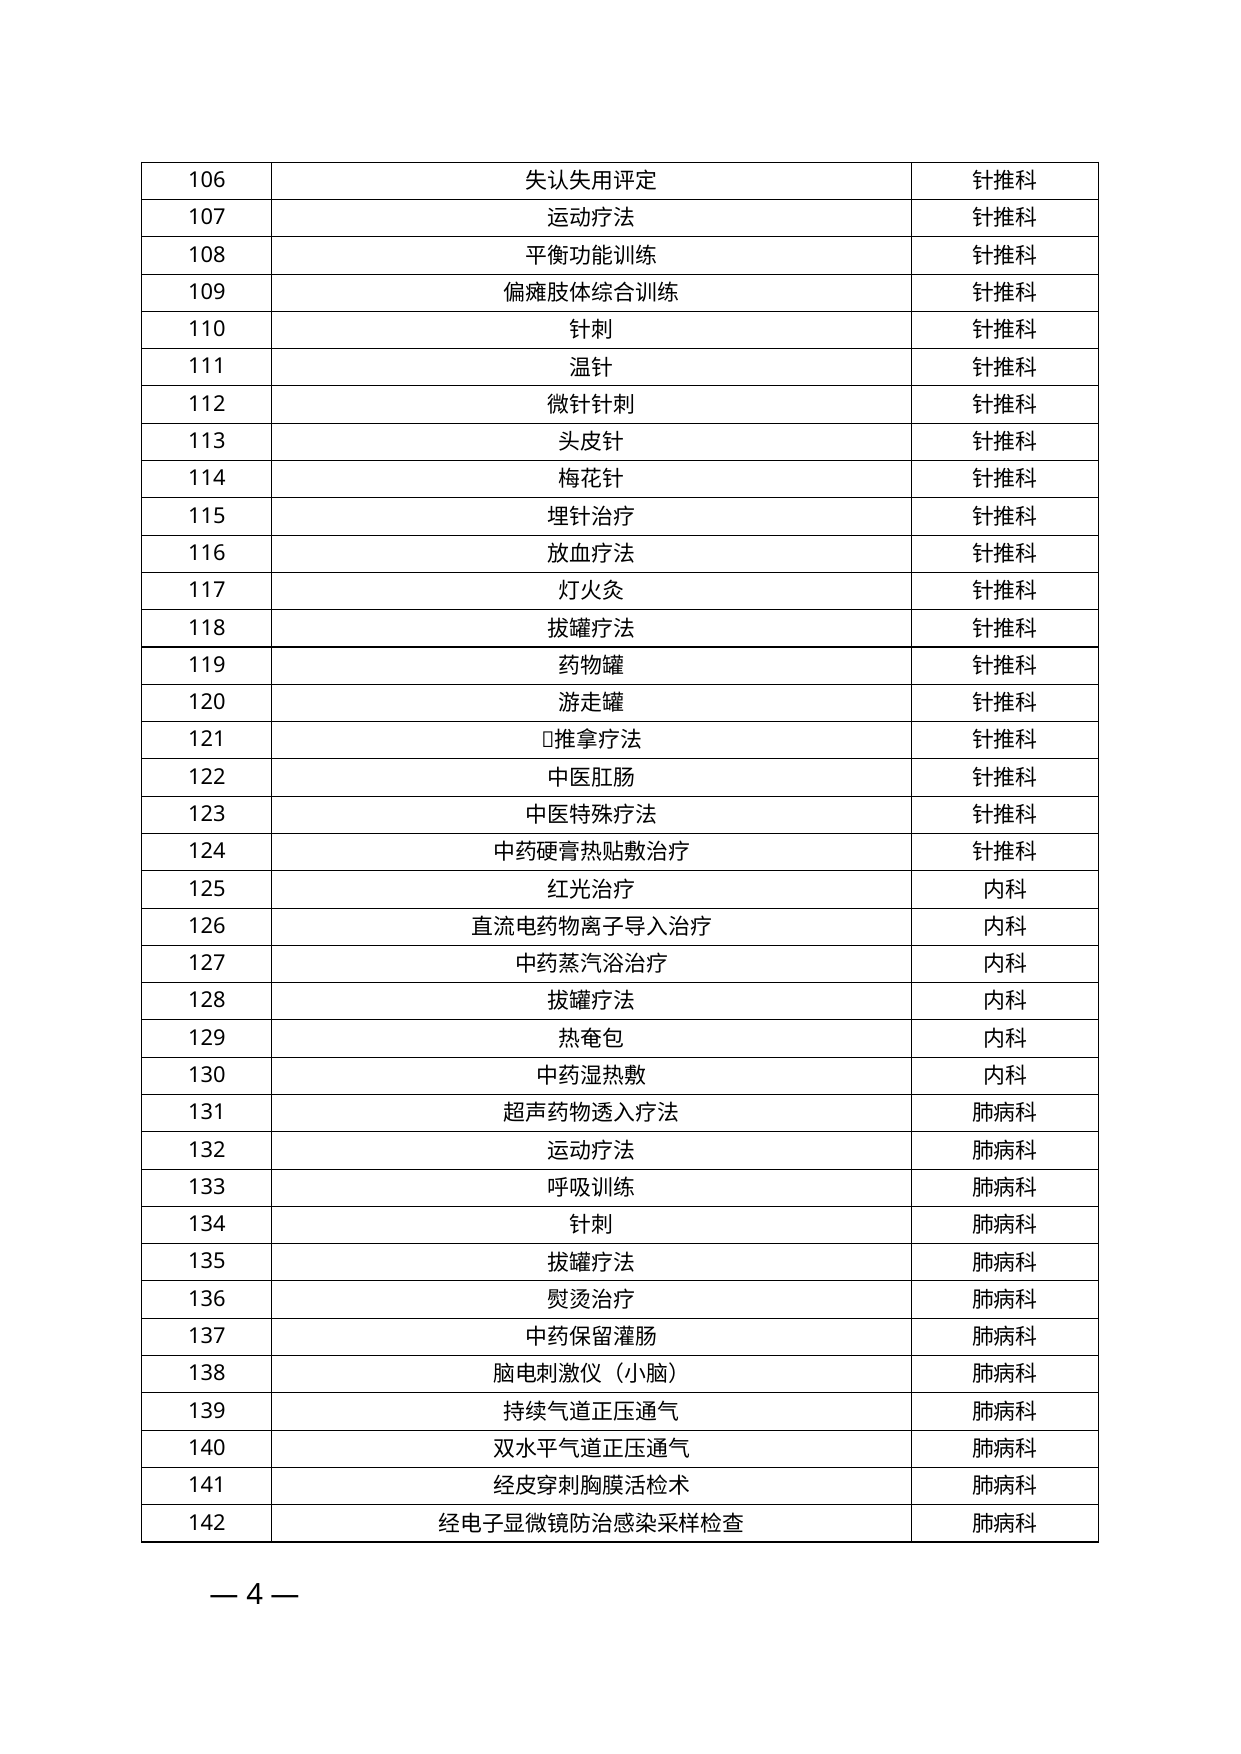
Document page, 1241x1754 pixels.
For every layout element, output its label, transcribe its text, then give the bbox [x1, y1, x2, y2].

table_cell 针推科 [912, 648, 1098, 684]
table_cell 125 [142, 871, 271, 907]
table_cell 117 [142, 573, 271, 609]
table_cell 埋针治疗 [272, 498, 911, 534]
table_cell 平衡功能训练 [272, 237, 911, 273]
table_cell 113 [142, 424, 271, 460]
table_cell 超声药物透入疗法 [272, 1095, 911, 1131]
table_cell 107 [142, 200, 271, 236]
table_cell 中药硬膏热贴敷治疗 [272, 834, 911, 870]
table_cell 内科 [912, 1020, 1098, 1057]
table_cell 针推科 [912, 498, 1098, 534]
table_cell 拔罐疗法 [272, 983, 911, 1019]
table_cell 135 [142, 1244, 271, 1280]
table_cell 游走罐 [272, 685, 911, 721]
table_cell 放血疗法 [272, 536, 911, 572]
table_cell 121 [142, 722, 271, 758]
table_cell 经皮穿刺胸膜活检术 [272, 1468, 911, 1504]
table_cell 肺病科 [912, 1393, 1098, 1429]
table_cell 134 [142, 1207, 271, 1243]
table_cell 针推科 [912, 685, 1098, 721]
table_cell 针推科 [912, 797, 1098, 833]
table_cell 肺病科 [912, 1356, 1098, 1392]
table_cell 针推科 [912, 610, 1098, 646]
table_cell 针推科 [912, 536, 1098, 572]
table_cell 运动疗法 [272, 1132, 911, 1168]
table_cell 药物罐 [272, 648, 911, 684]
table_cell 中药湿热敷 [272, 1058, 911, 1094]
table_cell 140 [142, 1431, 271, 1467]
table_cell 针推科 [912, 312, 1098, 348]
table_cell 拔罐疗法 [272, 1244, 911, 1280]
table_cell 针推科 [912, 759, 1098, 796]
table_cell 119 [142, 648, 271, 684]
table_cell 128 [142, 983, 271, 1019]
table_cell 肺病科 [912, 1170, 1098, 1206]
table_cell 131 [142, 1095, 271, 1131]
table_cell 持续气道正压通气 [272, 1393, 911, 1429]
table_cell 针推科 [912, 386, 1098, 423]
table_cell 肺病科 [912, 1244, 1098, 1280]
table_cell 直流电药物离子导入治疗 [272, 909, 911, 945]
table_cell 136 [142, 1281, 271, 1318]
table_cell 头皮针 [272, 424, 911, 460]
table_cell 124 [142, 834, 271, 870]
table_cell 内科 [912, 871, 1098, 907]
table_cell 137 [142, 1319, 271, 1355]
table_cell 115 [142, 498, 271, 534]
table_cell 针推科 [912, 275, 1098, 311]
table_cell 肺病科 [912, 1468, 1098, 1504]
table_cell 呼吸训练 [272, 1170, 911, 1206]
table_cell 内科 [912, 1058, 1098, 1094]
table_cell 针刺 [272, 1207, 911, 1243]
table_cell 118 [142, 610, 271, 646]
table_cell 针推科 [912, 722, 1098, 758]
table_cell 130 [142, 1058, 271, 1094]
table_cell 针刺 [272, 312, 911, 348]
table_cell 双水平气道正压通气 [272, 1431, 911, 1467]
table_cell 116 [142, 536, 271, 572]
table_cell 中医特殊疗法 [272, 797, 911, 833]
table_cell 偏瘫肢体综合训练 [272, 275, 911, 311]
table_cell 142 [142, 1505, 271, 1541]
table_cell 中药蒸汽浴治疗 [272, 946, 911, 982]
table_cell 针推科 [912, 573, 1098, 609]
table_cell 内科 [912, 983, 1098, 1019]
table_cell 123 [142, 797, 271, 833]
table_cell 129 [142, 1020, 271, 1057]
table_cell 112 [142, 386, 271, 423]
table_cell 肺病科 [912, 1431, 1098, 1467]
table_cell 中医肛肠 [272, 759, 911, 796]
table_cell 138 [142, 1356, 271, 1392]
table_cell 温针 [272, 349, 911, 385]
table_cell 中药保留灌肠 [272, 1319, 911, 1355]
table_cell 针推科 [912, 349, 1098, 385]
table_cell 针推科 [912, 834, 1098, 870]
table_cell 失认失用评定 [272, 163, 911, 199]
table_cell 灯火灸 [272, 573, 911, 609]
table_cell 122 [142, 759, 271, 796]
table_cell 针推科 [912, 424, 1098, 460]
table_cell 108 [142, 237, 271, 273]
table_cell 111 [142, 349, 271, 385]
table_cell 微针针刺 [272, 386, 911, 423]
table_cell 针推科 [912, 163, 1098, 199]
table_cell 肺病科 [912, 1095, 1098, 1131]
table_cell 109 [142, 275, 271, 311]
table_cell 运动疗法 [272, 200, 911, 236]
table_cell 126 [142, 909, 271, 945]
table_cell 红光治疗 [272, 871, 911, 907]
table_cell 经电子显微镜防治感染采样检查 [272, 1505, 911, 1541]
table_cell 141 [142, 1468, 271, 1504]
table_cell 热奄包 [272, 1020, 911, 1057]
table_cell 110 [142, 312, 271, 348]
table_cell 针推科 [912, 200, 1098, 236]
table_cell 120 [142, 685, 271, 721]
table_cell 114 [142, 461, 271, 497]
table_cell 127 [142, 946, 271, 982]
table_cell 推拿疗法 [272, 722, 911, 758]
table_cell 133 [142, 1170, 271, 1206]
table_cell 脑电刺激仪（小脑） [272, 1356, 911, 1392]
table_cell 针推科 [912, 461, 1098, 497]
table_cell 肺病科 [912, 1281, 1098, 1318]
table_cell 肺病科 [912, 1505, 1098, 1541]
table_cell 132 [142, 1132, 271, 1168]
table_cell 内科 [912, 946, 1098, 982]
table_cell 熨烫治疗 [272, 1281, 911, 1318]
table_cell 拔罐疗法 [272, 610, 911, 646]
table_cell 106 [142, 163, 271, 199]
table_cell 肺病科 [912, 1207, 1098, 1243]
table_cell 139 [142, 1393, 271, 1429]
table_cell 肺病科 [912, 1319, 1098, 1355]
table_cell 内科 [912, 909, 1098, 945]
table_cell 针推科 [912, 237, 1098, 273]
table_cell 肺病科 [912, 1132, 1098, 1168]
table_cell 梅花针 [272, 461, 911, 497]
